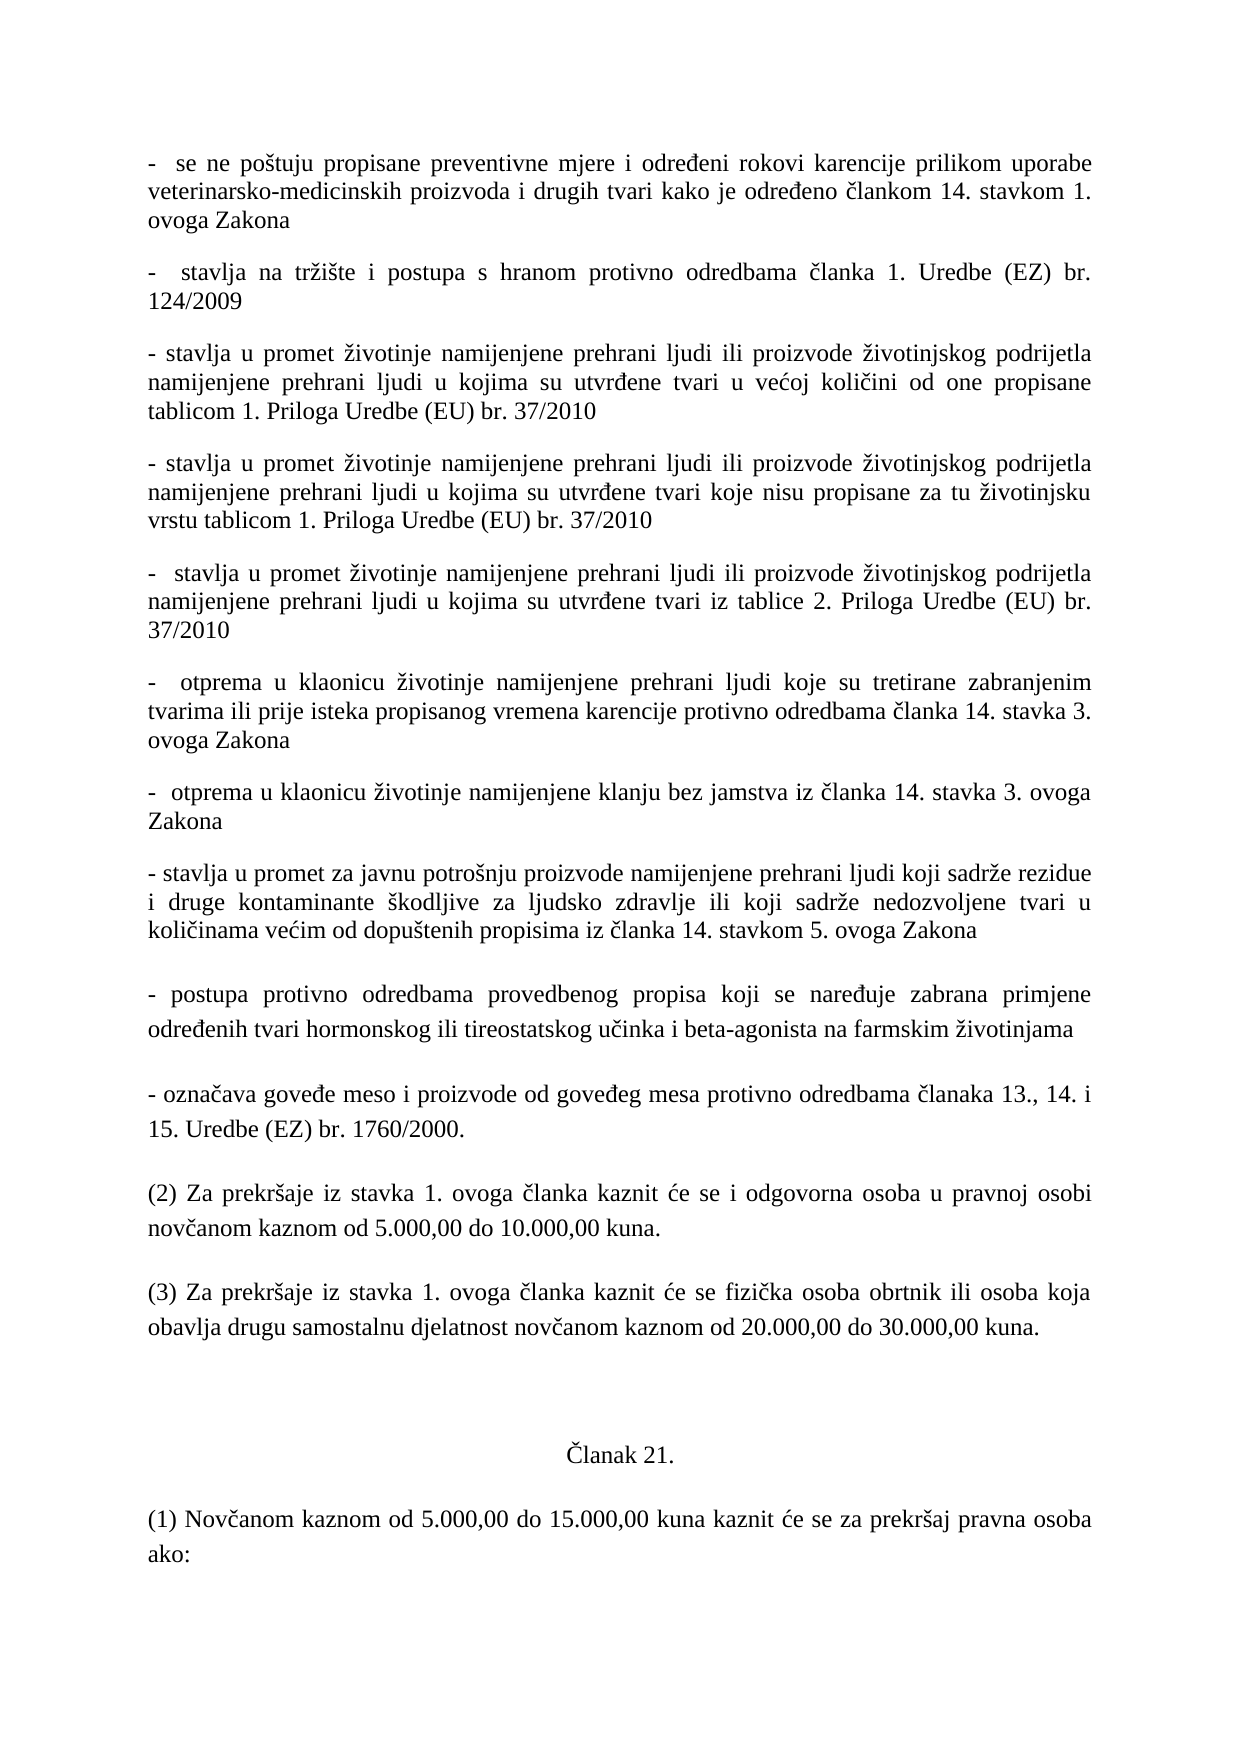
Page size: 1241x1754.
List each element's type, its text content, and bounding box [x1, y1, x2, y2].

text - stavlja u promet životinje namijenjene prehrani ljudi ili proizvode životinjskog podrijetla namijenjene prehrani ljudi u kojima su utvrđene tvari iz tablice 2. Priloga Uredbe (EU) br. 37/2010 [148, 558, 1093, 644]
text - stavlja u promet životinje namijenjene prehrani ljudi ili proizvode životinjskog podrijetla namijenjene prehrani ljudi u kojima su utvrđene tvari u većoj količini od one propisane tablicom 1. Priloga Uredbe (EU) br. 37/2010 [148, 338, 1093, 424]
text (1) Novčanom kaznom od 5.000,00 do 15.000,00 kuna kaznit će se za prekršaj pravna osoba ako: [148, 1498, 1093, 1568]
text - stavlja u promet za javnu potrošnju proizvode namijenjene prehrani ljudi koji sadrže rezidue i druge kontaminante škodljive za ljudsko zdravlje ili koji sadrže nedozvoljene tvari u količinama većim od dopuštenih propisima iz članka 14. stavkom 5. ovoga Zakona [148, 858, 1093, 944]
text - stavlja u promet životinje namijenjene prehrani ljudi ili proizvode životinjskog podrijetla namijenjene prehrani ljudi u kojima su utvrđene tvari koje nisu propisane za tu životinjsku vrstu tablicom 1. Priloga Uredbe (EU) br. 37/2010 [148, 448, 1093, 534]
text - postupa protivno odredbama provedbenog propisa koji se naređuje zabrana primjene određenih tvari hormonskog ili tireostatskog učinka i beta-agonista na farmskim životinjama [148, 973, 1093, 1043]
text - se ne poštuju propisane preventivne mjere i određeni rokovi karencije prilikom uporabe veterinarsko-medicinskih proizvoda i drugih tvari kako je određeno člankom 14. stavkom 1. ovoga Zakona [148, 148, 1093, 234]
text Članak 21. [148, 1434, 1093, 1469]
text - otprema u klaonicu životinje namijenjene klanju bez jamstva iz članka 14. stavka 3. ovoga Zakona [148, 777, 1093, 834]
text (2) Za prekršaje iz stavka 1. ovoga članka kaznit će se i odgovorna osoba u pravnoj osobi novčanom kaznom od 5.000,00 do 10.000,00 kuna. [148, 1172, 1093, 1242]
text - otprema u klaonicu životinje namijenjene prehrani ljudi koje su tretirane zabranjenim tvarima ili prije isteka propisanog vremena karencije protivno odredbama članka 14. stavka 3. ovoga Zakona [148, 667, 1093, 753]
text - stavlja na tržište i postupa s hranom protivno odredbama članka 1. Uredbe (EZ) br. 124/2009 [148, 257, 1093, 315]
text (3) Za prekršaje iz stavka 1. ovoga članka kaznit će se fizička osoba obrtnik ili osoba koja obavlja drugu samostalnu djelatnost novčanom kaznom od 20.000,00 do 30.000,00 kuna. [148, 1271, 1093, 1341]
text - označava goveđe meso i proizvode od goveđeg mesa protivno odredbama članaka 13., 14. i 15. Uredbe (EZ) br. 1760/2000. [148, 1072, 1093, 1142]
